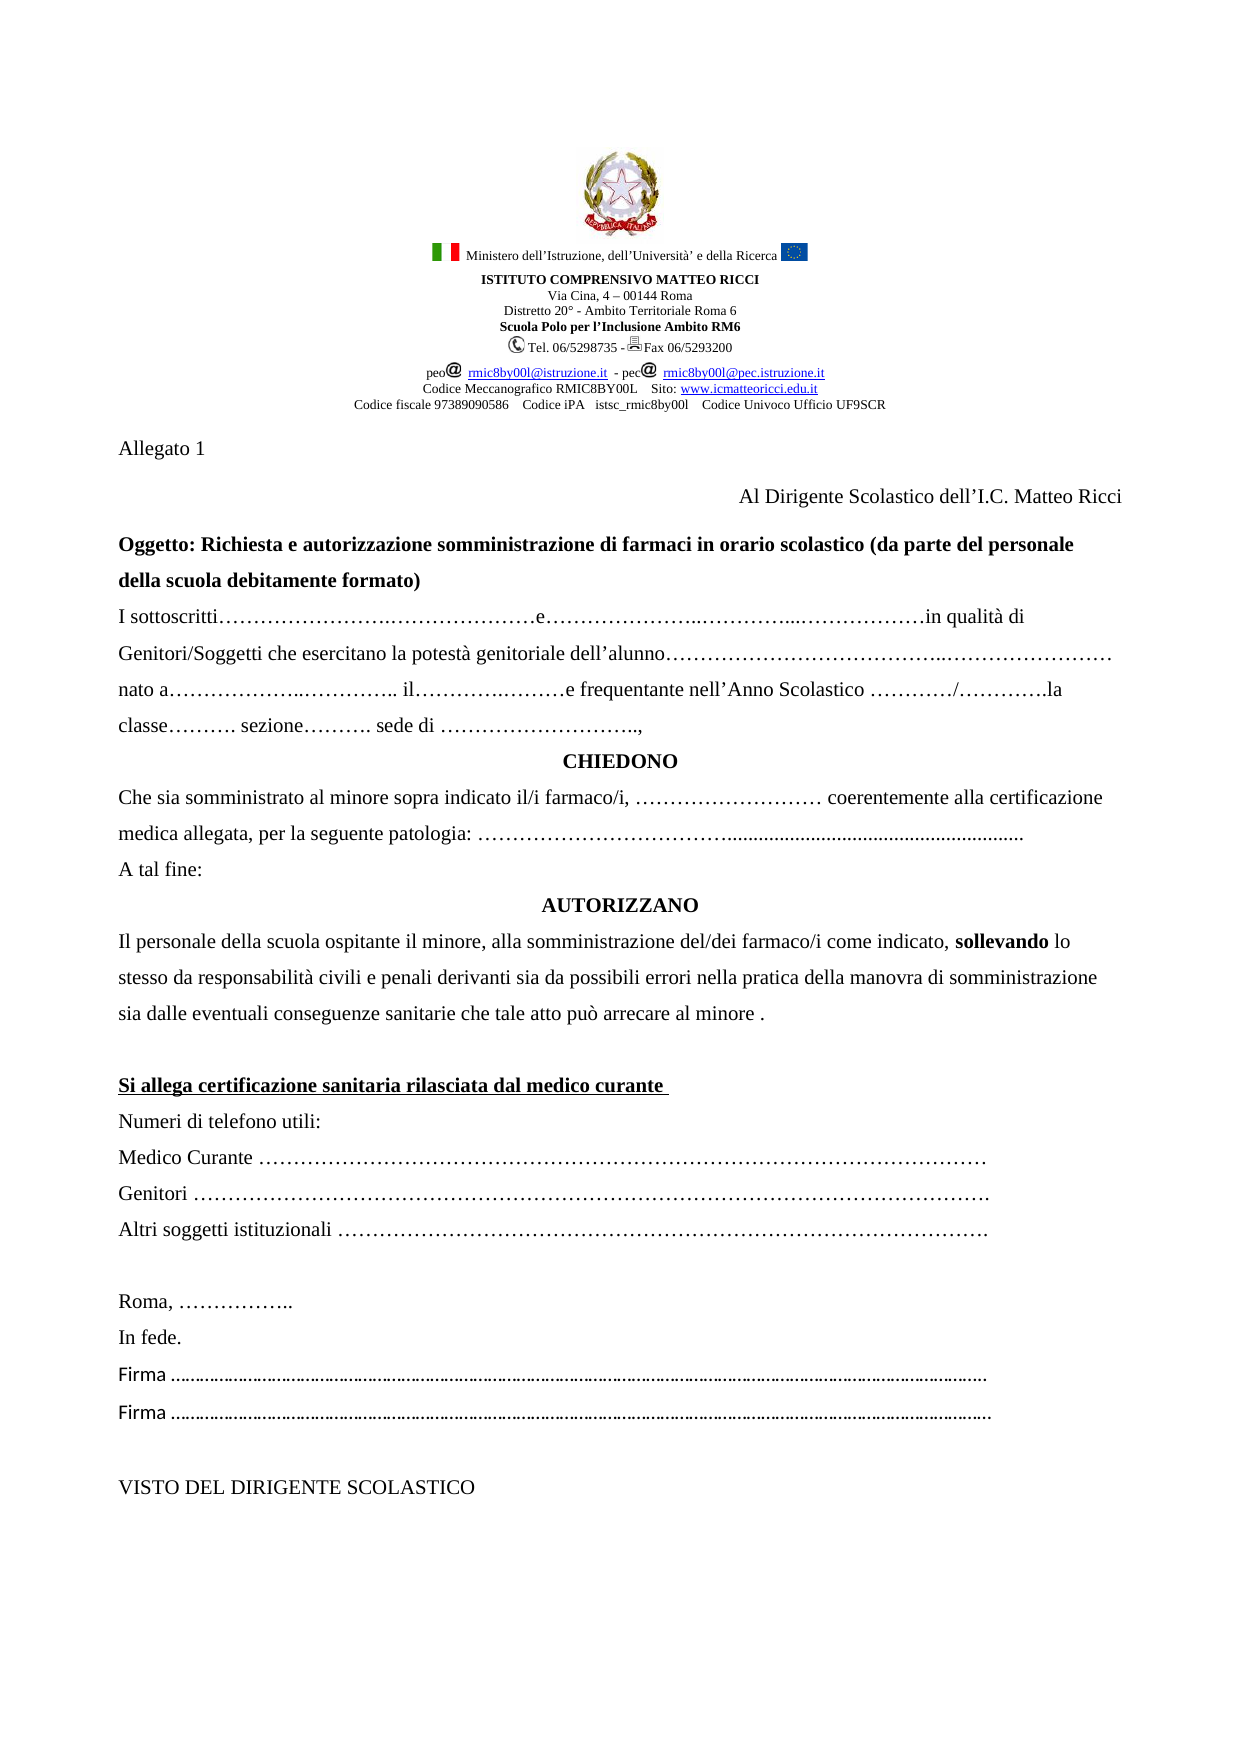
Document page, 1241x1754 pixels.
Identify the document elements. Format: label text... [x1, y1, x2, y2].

text Firma …………………………………………………………………………………………………………………………………………………….. [118, 1361, 1122, 1387]
text AUTORIZZANO [118, 893, 1122, 917]
picture [625, 334, 644, 353]
text Ministero dell’Istruzione, dell’Università’ e della Ricerca [118, 244, 1122, 272]
text Via Cina, 4 – 00144 Roma [118, 287, 1122, 303]
text Numeri di telefono utili: [118, 1109, 1122, 1133]
text Altri soggetti istituzionali …………………………………………………………………………………. [118, 1217, 1122, 1241]
text A tal fine: [118, 857, 1122, 881]
picture [576, 147, 664, 244]
picture [432, 243, 460, 261]
text Distretto 20° - Ambito Territoriale Roma 6 [118, 303, 1122, 319]
picture [508, 336, 525, 353]
text Che sia somministrato al minore sopra indicato il/i farmaco/i, ……………………… coerentemente alla certificazione medica allegata, per la seguente patologia: ………………………………......................................................... [118, 785, 1122, 845]
text Medico Curante …………………………………………………………………………………………… [118, 1145, 1122, 1169]
text Codice fiscale 97389090586 Codice iPA istsc_rmic8by00l Codice Univoco Ufficio UF9SCR [118, 396, 1122, 412]
text Allegato 1 [118, 436, 1122, 460]
text In fede. [118, 1325, 1122, 1349]
text Al Dirigente Scolastico dell’I.C. Matteo Ricci [118, 484, 1122, 508]
text Genitori ……………………………………………………………………………………………………. [118, 1181, 1122, 1205]
text Codice Meccanografico RMIC8BY00L Sito: www.icmatteoricci.edu.it [118, 381, 1122, 396]
text CHIEDONO [118, 749, 1122, 773]
text I sottoscritti…………………….…………………e…………………..…………...………………in qualità di Genitori/Soggetti che esercitano la potestà genitoriale dell’alunno…………………………………..……………………nato a………………..………….. il………….………e frequentante nell’Anno Scolastico …………/………….la classe………. sezione………. sede di ……………………….., [118, 604, 1122, 737]
picture [445, 362, 462, 378]
picture [781, 243, 808, 261]
text VISTO DEL DIRIGENTE SCOLASTICO [118, 1474, 1122, 1499]
text Scuola Polo per l’Inclusione Ambito RM6 [118, 319, 1122, 334]
picture [640, 362, 657, 378]
text Firma ……………………………………………………………………………………………………………………………………………………… [118, 1399, 1122, 1425]
text Tel. 06/5298735 -Fax 06/5293200 [118, 334, 1122, 362]
text ISTITUTO COMPRENSIVO MATTEO RICCI [118, 272, 1122, 287]
text Il personale della scuola ospitante il minore, alla somministrazione del/dei farmaco/i come indicato, sollevando lo stesso da responsabilità civili e penali derivanti sia da possibili errori nella pratica della manovra di somministrazione sia dalle eventuali conseguenze sanitarie che tale atto può arrecare al minore . [118, 929, 1122, 1025]
text peo rmic8by00l@istruzione.it - pec rmic8by00l@pec.istruzione.it [118, 362, 1122, 381]
text Roma, …………….. [118, 1289, 1122, 1313]
text Oggetto: Richiesta e autorizzazione somministrazione di farmaci in orario scolastico (da parte del personale della scuola debitamente formato) [118, 532, 1122, 592]
text Si allega certificazione sanitaria rilasciata dal medico curante [118, 1073, 1122, 1097]
